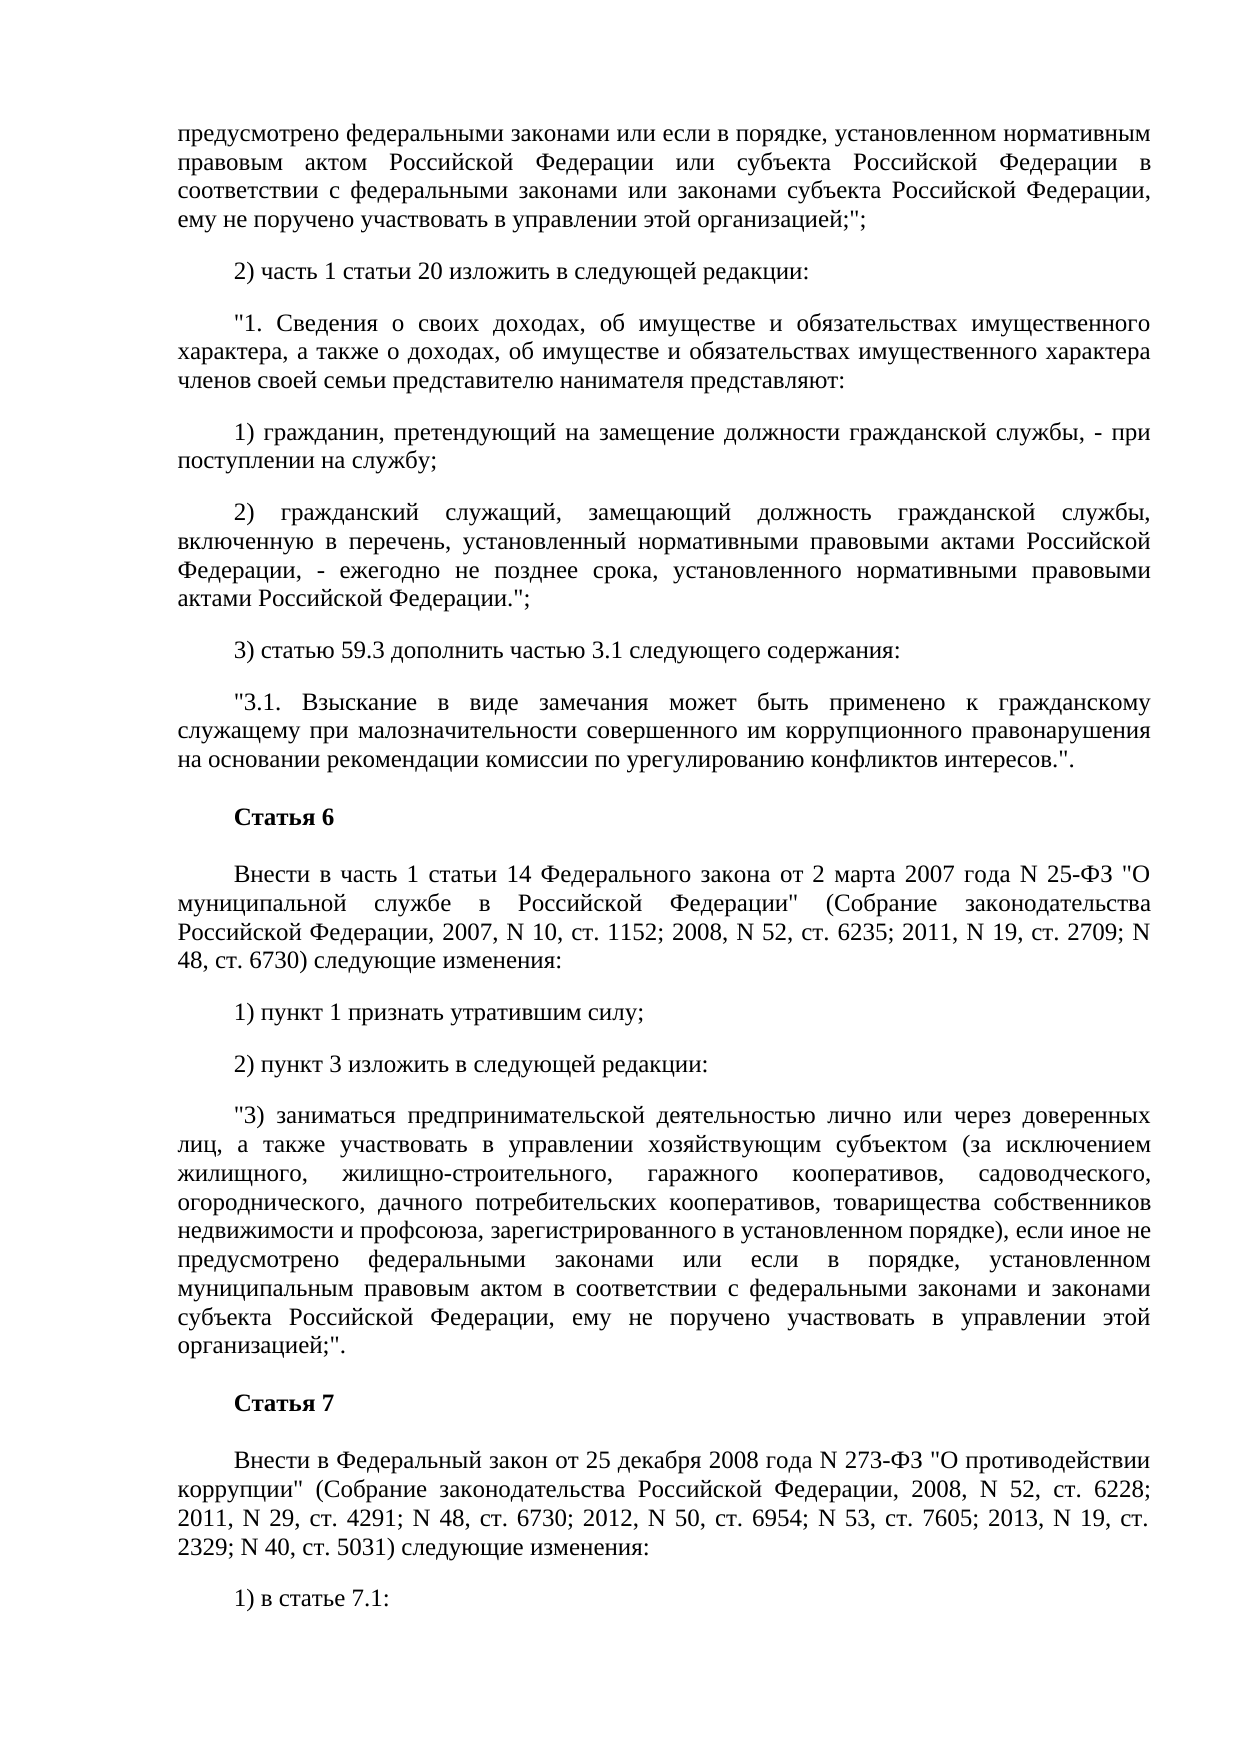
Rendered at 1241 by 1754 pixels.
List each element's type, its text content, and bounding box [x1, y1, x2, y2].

text 2) пункт 3 изложить в следующей редакции: [177, 1049, 1152, 1078]
text "3) заниматься предпринимательской деятельностью лично или через доверенных лиц, а также участвовать в управлении хозяйствующим субъектом (за исключением жилищного, жилищно-строительного, гаражного кооперативов, садоводческого, огороднического, дачного потребительских кооперативов, товарищества собственников недвижимости и профсоюза, зарегистрированного в установленном порядке), если иное не предусмотрено федеральными законами или если в порядке, установленном муниципальным правовым актом в соответствии с федеральными законами и законами субъекта Российской Федерации, ему не поручено участвовать в управлении этой организацией;". [177, 1101, 1152, 1359]
text 2) часть 1 статьи 20 изложить в следующей редакции: [177, 256, 1152, 285]
title Статья 6 [177, 802, 1152, 831]
text Внести в Федеральный закон от 25 декабря 2008 года N 273-ФЗ "О противодействии коррупции" (Собрание законодательства Российской Федерации, 2008, N 52, ст. 6228; 2011, N 29, ст. 4291; N 48, ст. 6730; 2012, N 50, ст. 6954; N 53, ст. 7605; 2013, N 19, ст. 2329; N 40, ст. 5031) следующие изменения: [177, 1446, 1152, 1561]
title Статья 7 [177, 1388, 1152, 1417]
text 3) статью 59.3 дополнить частью 3.1 следующего содержания: [177, 635, 1152, 664]
text "1. Сведения о своих доходах, об имуществе и обязательствах имущественного характера, а также о доходах, об имуществе и обязательствах имущественного характера членов своей семьи представителю нанимателя представляют: [177, 308, 1152, 394]
text 2) гражданский служащий, замещающий должность гражданской службы, включенную в перечень, установленный нормативными правовыми актами Российской Федерации, - ежегодно не позднее срока, установленного нормативными правовыми актами Российской Федерации."; [177, 497, 1152, 612]
text Внести в часть 1 статьи 14 Федерального закона от 2 марта 2007 года N 25-ФЗ "О муниципальной службе в Российской Федерации" (Собрание законодательства Российской Федерации, 2007, N 10, ст. 1152; 2008, N 52, ст. 6235; 2011, N 19, ст. 2709; N 48, ст. 6730) следующие изменения: [177, 859, 1152, 974]
text "3.1. Взыскание в виде замечания может быть применено к гражданскому служащему при малозначительности совершенного им коррупционного правонарушения на основании рекомендации комиссии по урегулированию конфликтов интересов.". [177, 687, 1152, 773]
text 1) пункт 1 признать утратившим силу; [177, 997, 1152, 1026]
text 1) в статье 7.1: [177, 1583, 1152, 1612]
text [177, 118, 1152, 233]
text 1) гражданин, претендующий на замещение должности гражданской службы, - при поступлении на службу; [177, 417, 1152, 474]
